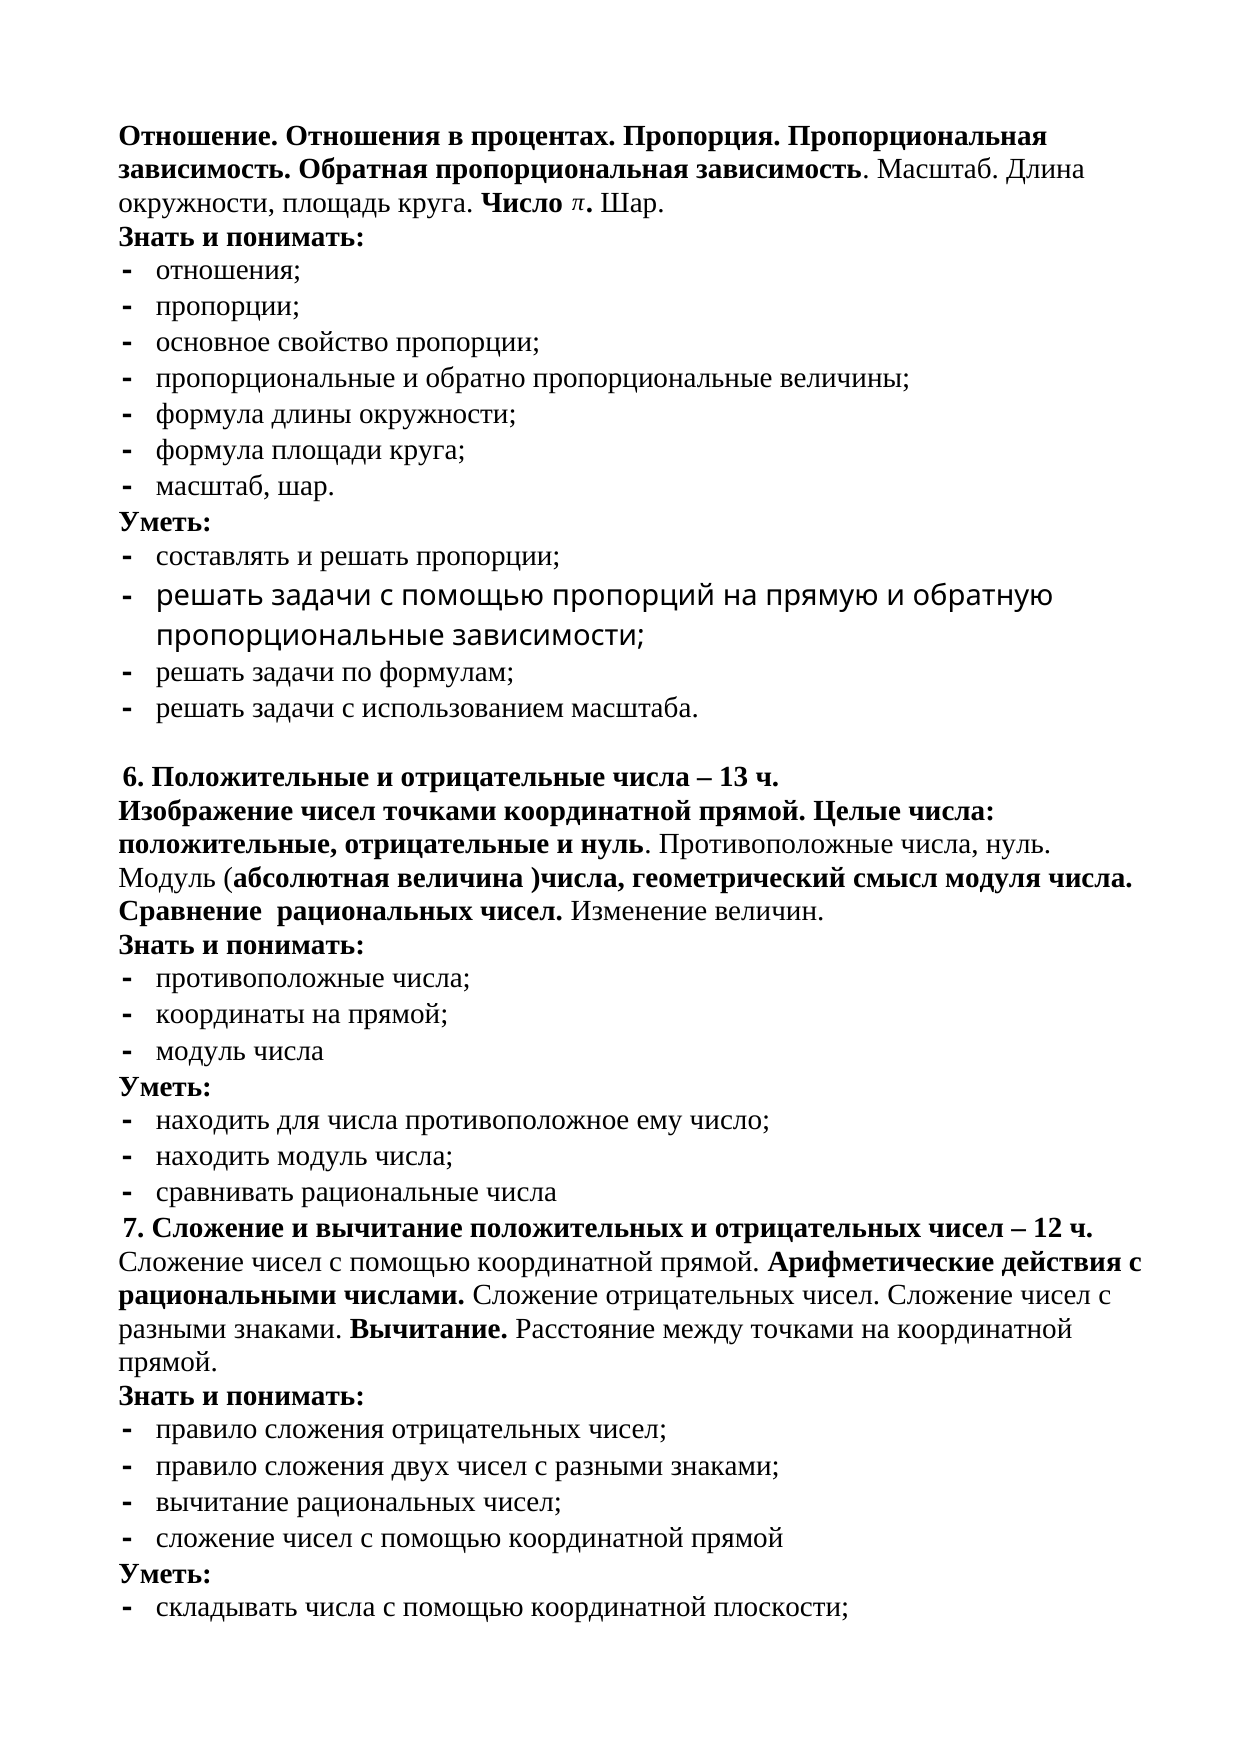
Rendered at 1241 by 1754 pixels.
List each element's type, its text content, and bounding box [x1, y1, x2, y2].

list масштаб, шар. [118, 468, 1152, 504]
list сложение чисел с помощью координатной прямой [118, 1520, 1152, 1556]
list основное свойство пропорции; [118, 324, 1152, 360]
list формула площади круга; [118, 432, 1152, 468]
text Знать и понимать: [118, 219, 1152, 252]
list находить для числа противоположное ему число; [118, 1102, 1152, 1138]
text Уметь: [118, 1556, 1152, 1589]
text 7. Сложение и вычитание положительных и отрицательных чисел – 12 ч. [122, 1210, 1152, 1244]
text Уметь: [118, 504, 1152, 538]
list сравнивать рациональные числа [118, 1174, 1152, 1210]
text Знать и понимать: [118, 927, 1152, 961]
text 6. Положительные и отрицательные числа – 13 ч. [122, 759, 1152, 793]
list формула длины окружности; [118, 396, 1152, 432]
list составлять и решать пропорции; [118, 538, 1152, 574]
list пропорции; [118, 288, 1152, 324]
text Знать и понимать: [118, 1378, 1152, 1412]
list модуль числа [118, 1033, 1152, 1069]
list вычитание рациональных чисел; [118, 1484, 1152, 1520]
list находить модуль числа; [118, 1138, 1152, 1174]
list решать задачи с помощью пропорций на прямую и обратную пропорциональные зависимости; [118, 574, 1152, 654]
list решать задачи с использованием масштаба. [118, 690, 1152, 726]
list отношения; [118, 252, 1152, 288]
list пропорциональные и обратно пропорциональные величины; [118, 360, 1152, 396]
list противоположные числа; [118, 961, 1152, 997]
text Уметь: [118, 1069, 1152, 1102]
text Отношение. Отношения в процентах. Пропорция. Пропорциональная зависимость. Обратная пропорциональная зависимость. Масштаб. Длина окружности, площадь круга. Число . Шар. [118, 118, 1152, 219]
text Изображение чисел точками координатной прямой. Целые числа: положительные, отрицательные и нуль. Противоположные числа, нуль. Модуль (абсолютная величина )числа, геометрический смысл модуля числа. Сравнение рациональных чисел. Изменение величин. [118, 793, 1152, 927]
list решать задачи по формулам; [118, 654, 1152, 690]
list правило сложения двух чисел с разными знаками; [118, 1448, 1152, 1484]
text Сложение чисел с помощью координатной прямой. Арифметические действия с рациональными числами. Сложение отрицательных чисел. Сложение чисел с разными знаками. Вычитание. Расстояние между точками на координатной прямой. [118, 1244, 1152, 1378]
list координаты на прямой; [118, 997, 1152, 1033]
list складывать числа с помощью координатной плоскости; [118, 1589, 1152, 1625]
list правило сложения отрицательных чисел; [118, 1412, 1152, 1448]
